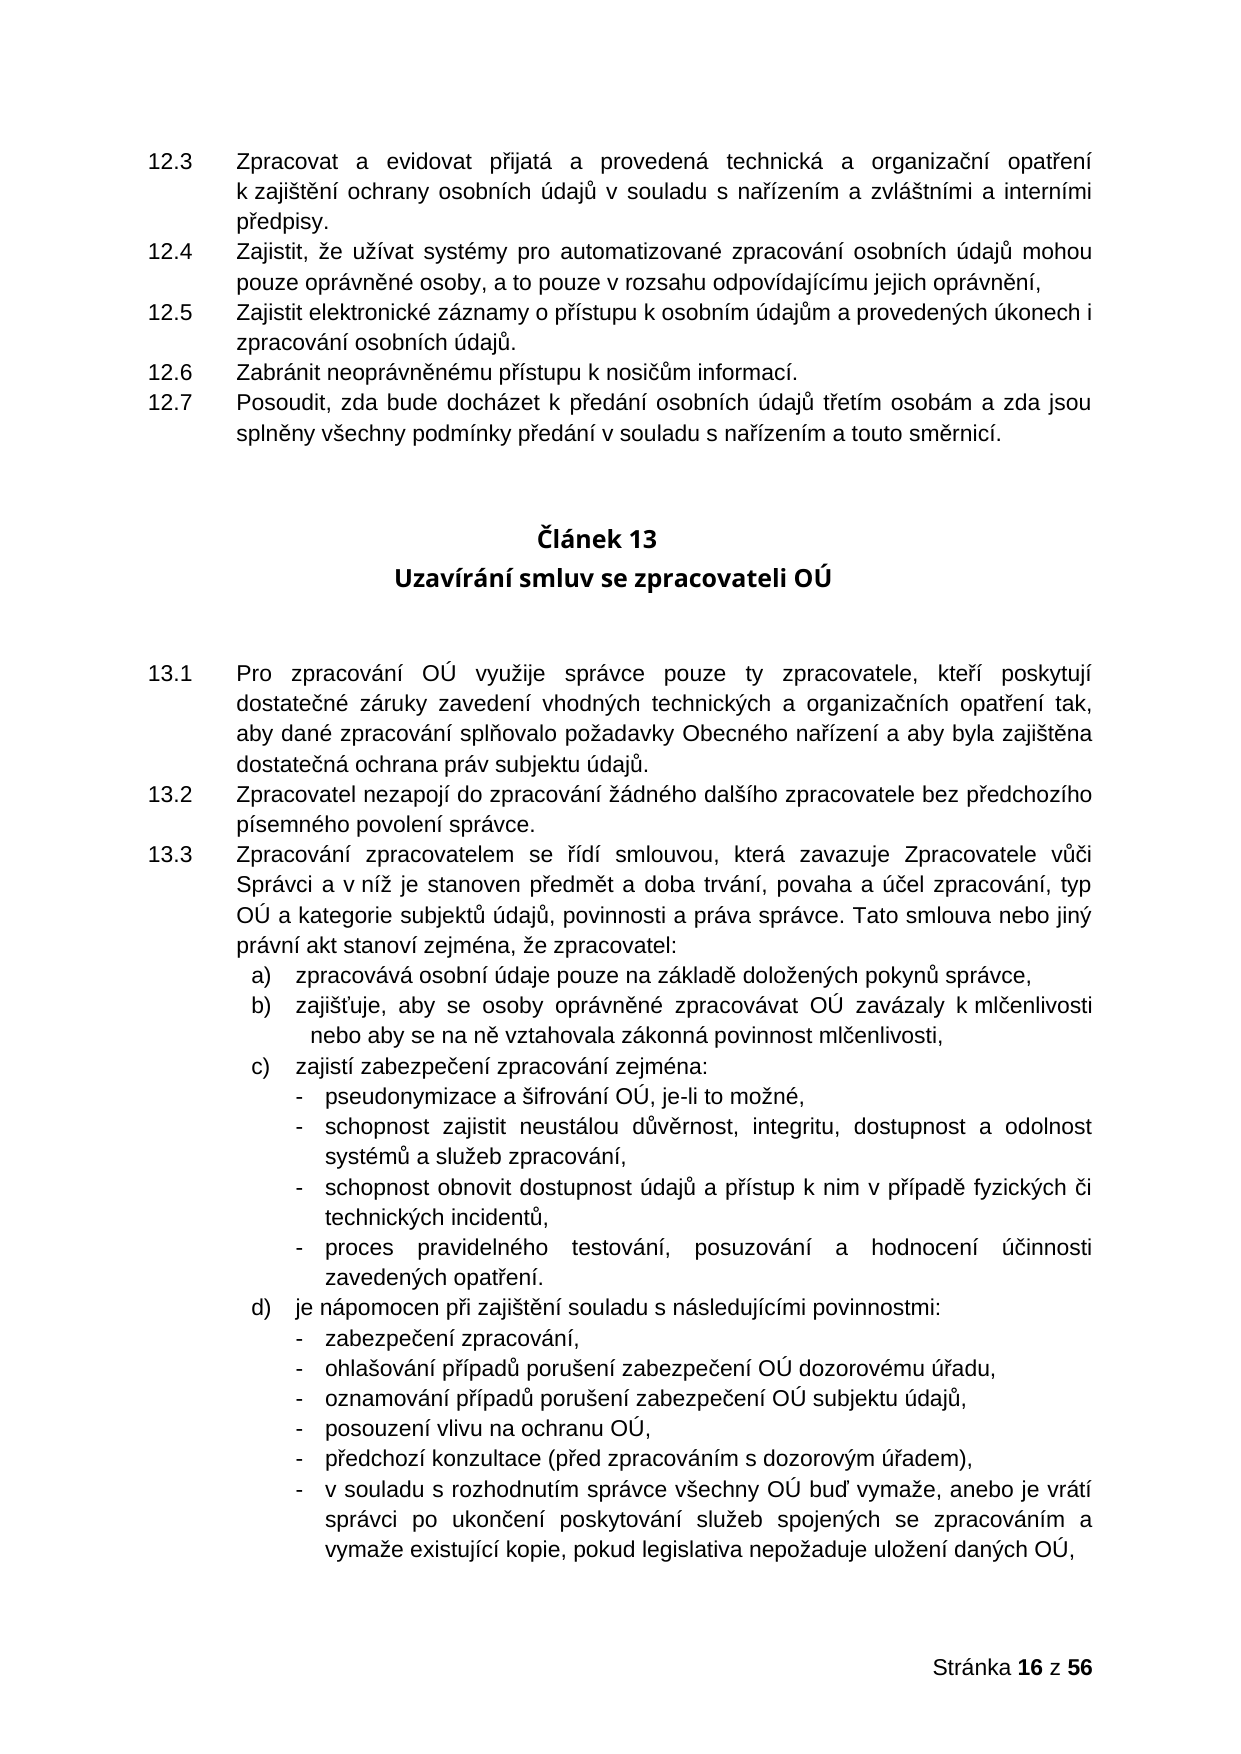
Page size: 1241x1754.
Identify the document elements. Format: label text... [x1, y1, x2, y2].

subtitle proces pravidelného testování, posuzování a hodnocení účinnosti zavedených opatření. [295, 1234, 1093, 1290]
subtitle pseudonymizace a šifrování OÚ, je-li to možné, [295, 1083, 1093, 1109]
subtitle zajistí zabezpečení zpracování zejména: [251, 1053, 1093, 1079]
subtitle zpracovává osobní údaje pouze na základě doložených pokynů správce, [251, 962, 1093, 988]
subtitle Článek 13 Uzavírání smluv se zpracovateli OÚ [148, 522, 1093, 595]
subtitle oznamování případů porušení zabezpečení OÚ subjektu údajů, [295, 1385, 1093, 1411]
subtitle zabezpečení zpracování, [295, 1324, 1093, 1351]
subtitle posouzení vlivu na ochranu OÚ, [295, 1415, 1093, 1441]
subtitle ohlašování případů porušení zabezpečení OÚ dozorovému úřadu, [295, 1355, 1093, 1381]
subtitle schopnost zajistit neustálou důvěrnost, integritu, dostupnost a odolnost systémů a služeb zpracování, [295, 1113, 1093, 1169]
subtitle Zajistit, že užívat systémy pro automatizované zpracování osobních údajů mohou pouze oprávněné osoby, a to pouze v rozsahu odpovídajícímu jejich oprávnění, [148, 238, 1093, 295]
subtitle schopnost obnovit dostupnost údajů a přístup k nim v případě fyzických či technických incidentů, [295, 1173, 1093, 1230]
subtitle zajišťuje, aby se osoby oprávněné zpracovávat OÚ zavázaly k mlčenlivosti nebo aby se na ně vztahovala zákonná povinnost mlčenlivosti, [251, 992, 1093, 1049]
subtitle Zajistit elektronické záznamy o přístupu k osobním údajům a provedených úkonech i zpracování osobních údajů. [148, 299, 1093, 355]
subtitle v souladu s rozhodnutím správce všechny OÚ buď vymaže, anebo je vrátí správci po ukončení poskytování služeb spojených se zpracováním a vymaže existující kopie, pokud legislativa nepožaduje uložení daných OÚ, [295, 1476, 1093, 1562]
subtitle Zpracovat a evidovat přijatá a provedená technická a organizační opatření k zajištění ochrany osobních údajů v souladu s nařízením a zvláštními a interními předpisy. [148, 148, 1093, 234]
subtitle Zabránit neoprávněnému přístupu k nosičům informací. [148, 359, 1093, 385]
subtitle předchozí konzultace (před zpracováním s dozorovým úřadem), [295, 1445, 1093, 1472]
subtitle Zpracovatel nezapojí do zpracování žádného dalšího zpracovatele bez předchozího písemného povolení správce. [148, 781, 1093, 837]
subtitle je nápomocen při zajištění souladu s následujícími povinnostmi: [251, 1294, 1093, 1321]
subtitle Pro zpracování OÚ využije správce pouze ty zpracovatele, kteří poskytují dostatečné záruky zavedení vhodných technických a organizačních opatření tak, aby dané zpracování splňovalo požadavky Obecného nařízení a aby byla zajištěna dostatečná ochrana práv subjektu údajů. [148, 660, 1093, 777]
subtitle Posoudit, zda bude docházet k předání osobních údajů třetím osobám a zda jsou splněny všechny podmínky předání v souladu s nařízením a touto směrnicí. [148, 389, 1093, 446]
subtitle Zpracování zpracovatelem se řídí smlouvou, která zavazuje Zpracovatele vůči Správci a v níž je stanoven předmět a doba trvání, povaha a účel zpracování, typ OÚ a kategorie subjektů údajů, povinnosti a práva správce. Tato smlouva nebo jiný právní akt stanoví zejména, že zpracovatel: [148, 841, 1093, 958]
